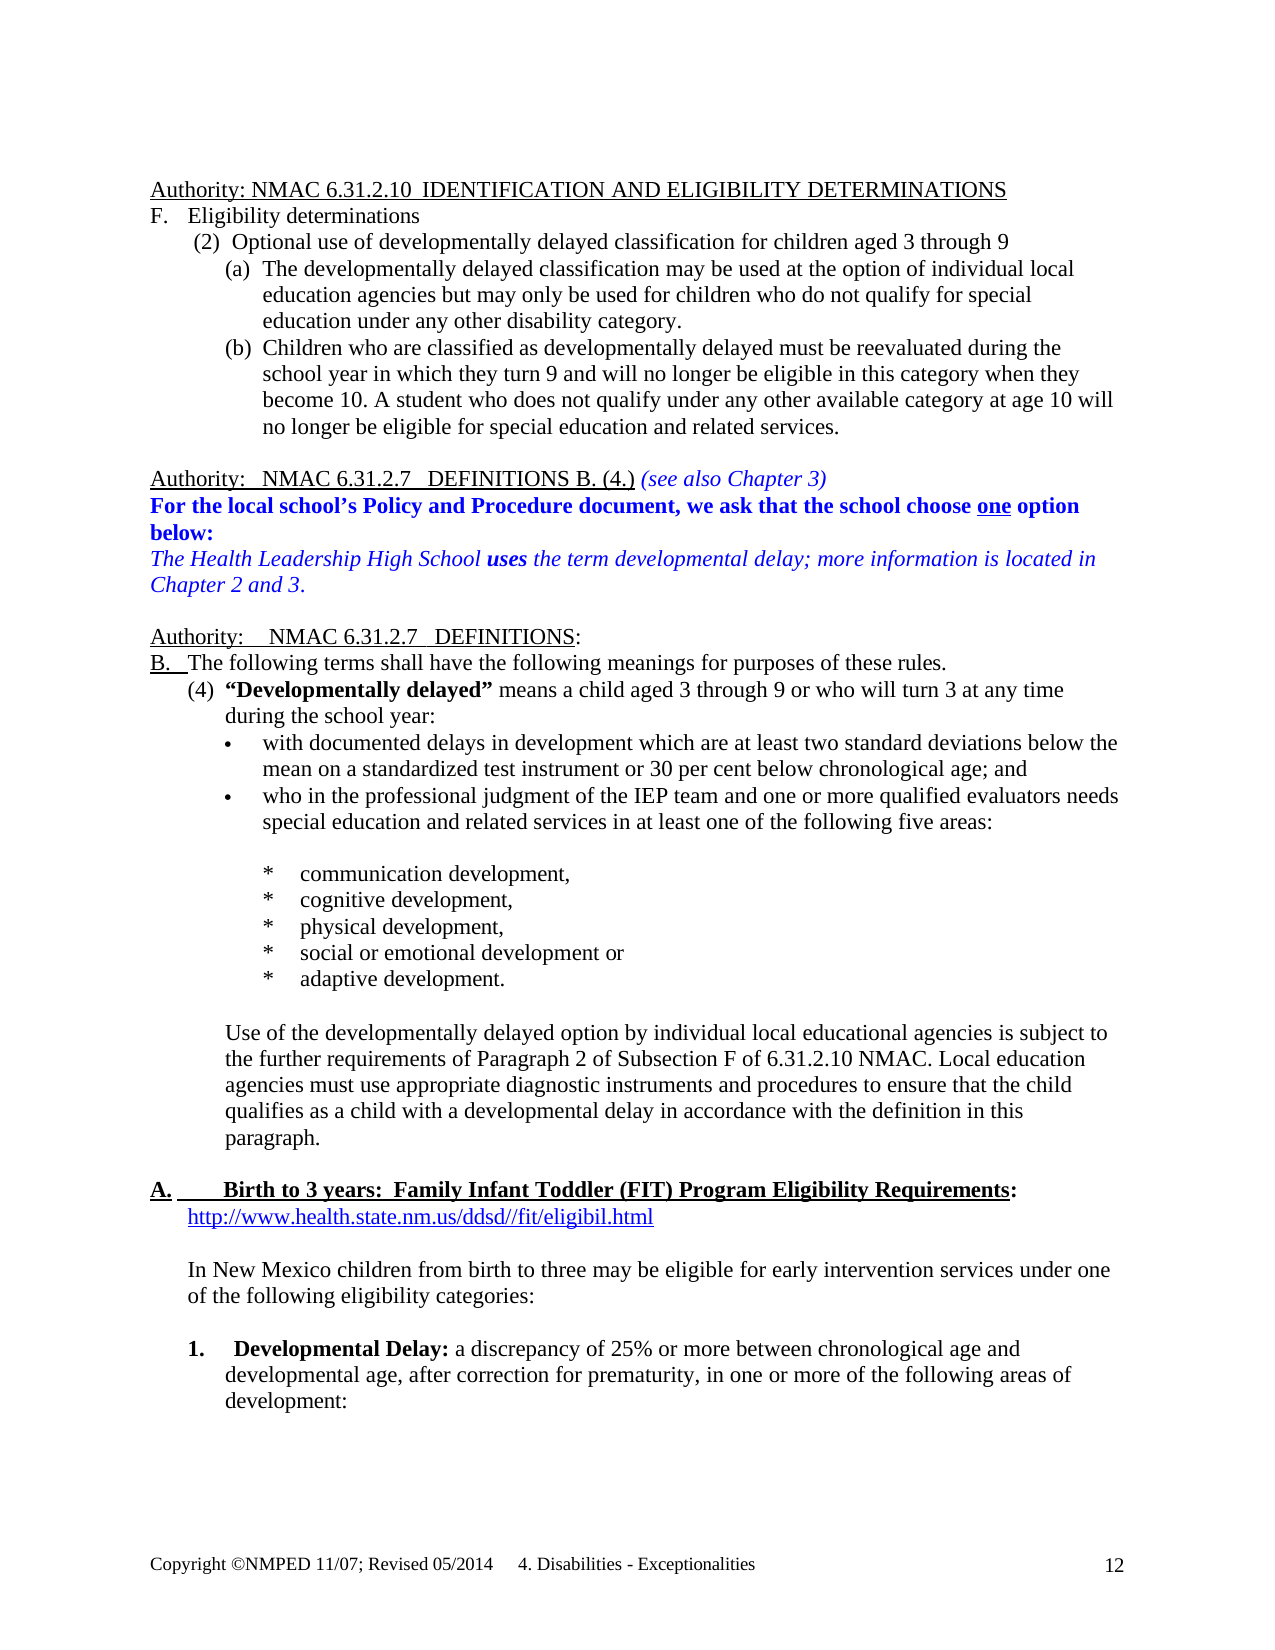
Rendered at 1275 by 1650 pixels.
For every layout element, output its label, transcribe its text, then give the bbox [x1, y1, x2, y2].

text http://www.health.state.nm.us/ddsd//fit/eligibil.html [187, 1203, 1137, 1229]
list The following terms shall have the following meanings for purposes of these rules. [150, 650, 1137, 676]
list cognitive development, [262, 887, 1137, 913]
list adaptive development. [262, 966, 1137, 992]
subtitle Birth to 3 years: Family Infant Toddler (FIT) Program Eligibility Requirements: [150, 1177, 1137, 1203]
list social or emotional development or [262, 940, 1137, 966]
text Authority: NMAC 6.31.2.10 IDENTIFICATION AND ELIGIBILITY DETERMINATIONS [150, 176, 1137, 202]
text Authority: NMAC 6.31.2.7 DEFINITIONS: [150, 624, 1137, 650]
text For the local school’s Policy and Procedure document, we ask that the school choose one option below: [150, 492, 1114, 545]
list Children who are classified as developmentally delayed must be reevaluated during the school year in which they turn 9 and will no longer be eligible in this category when they become 10. A student who does not qualify under any other available category at age 10 will no longer be eligible for special education and related services. [225, 334, 1114, 439]
text Authority: NMAC 6.31.2.7 DEFINITIONS B. (4.) (see also Chapter 3) [150, 466, 1137, 492]
list “Developmentally delayed” means a child aged 3 through 9 or who will turn 3 at any time during the school year: [187, 676, 1064, 729]
list Optional use of developmentally delayed classification for children aged 3 through 9 [193, 228, 1137, 254]
text The Health Leadership High School uses the term developmental delay; more information is located in Chapter 2 and 3. [150, 545, 1137, 598]
list Developmental Delay: a discrepancy of 25% or more between chronological age and developmental age, after correction for prematurity, in one or more of the following areas of development: [187, 1335, 1072, 1414]
list physical development, [262, 913, 1137, 939]
text Use of the developmentally delayed option by individual local educational agencies is subject to the further requirements of Paragraph 2 of Subsection F of 6.31.2.10 NMAC. Local education agencies must use appropriate diagnostic instruments and procedures to ensure that the child qualifies as a child with a developmental delay in accordance with the definition in this paragraph. [225, 1018, 1114, 1150]
list Eligibility determinations [150, 202, 1137, 228]
list who in the professional judgment of the IEP team and one or more qualified evaluators needs special education and related services in at least one of the following five areas: [225, 782, 1119, 834]
list communication development, [262, 861, 1137, 887]
text In New Mexico children from birth to three may be eligible for early intervention services under one of the following eligibility categories: [187, 1256, 1114, 1308]
list with documented delays in development which are at least two standard deviations below the mean on a standardized test instrument or 30 per cent below chronological age; and [225, 729, 1118, 782]
list The developmentally delayed classification may be used at the option of individual local education agencies but may only be used for children who do not qualify for special education under any other disability category. [225, 255, 1075, 334]
